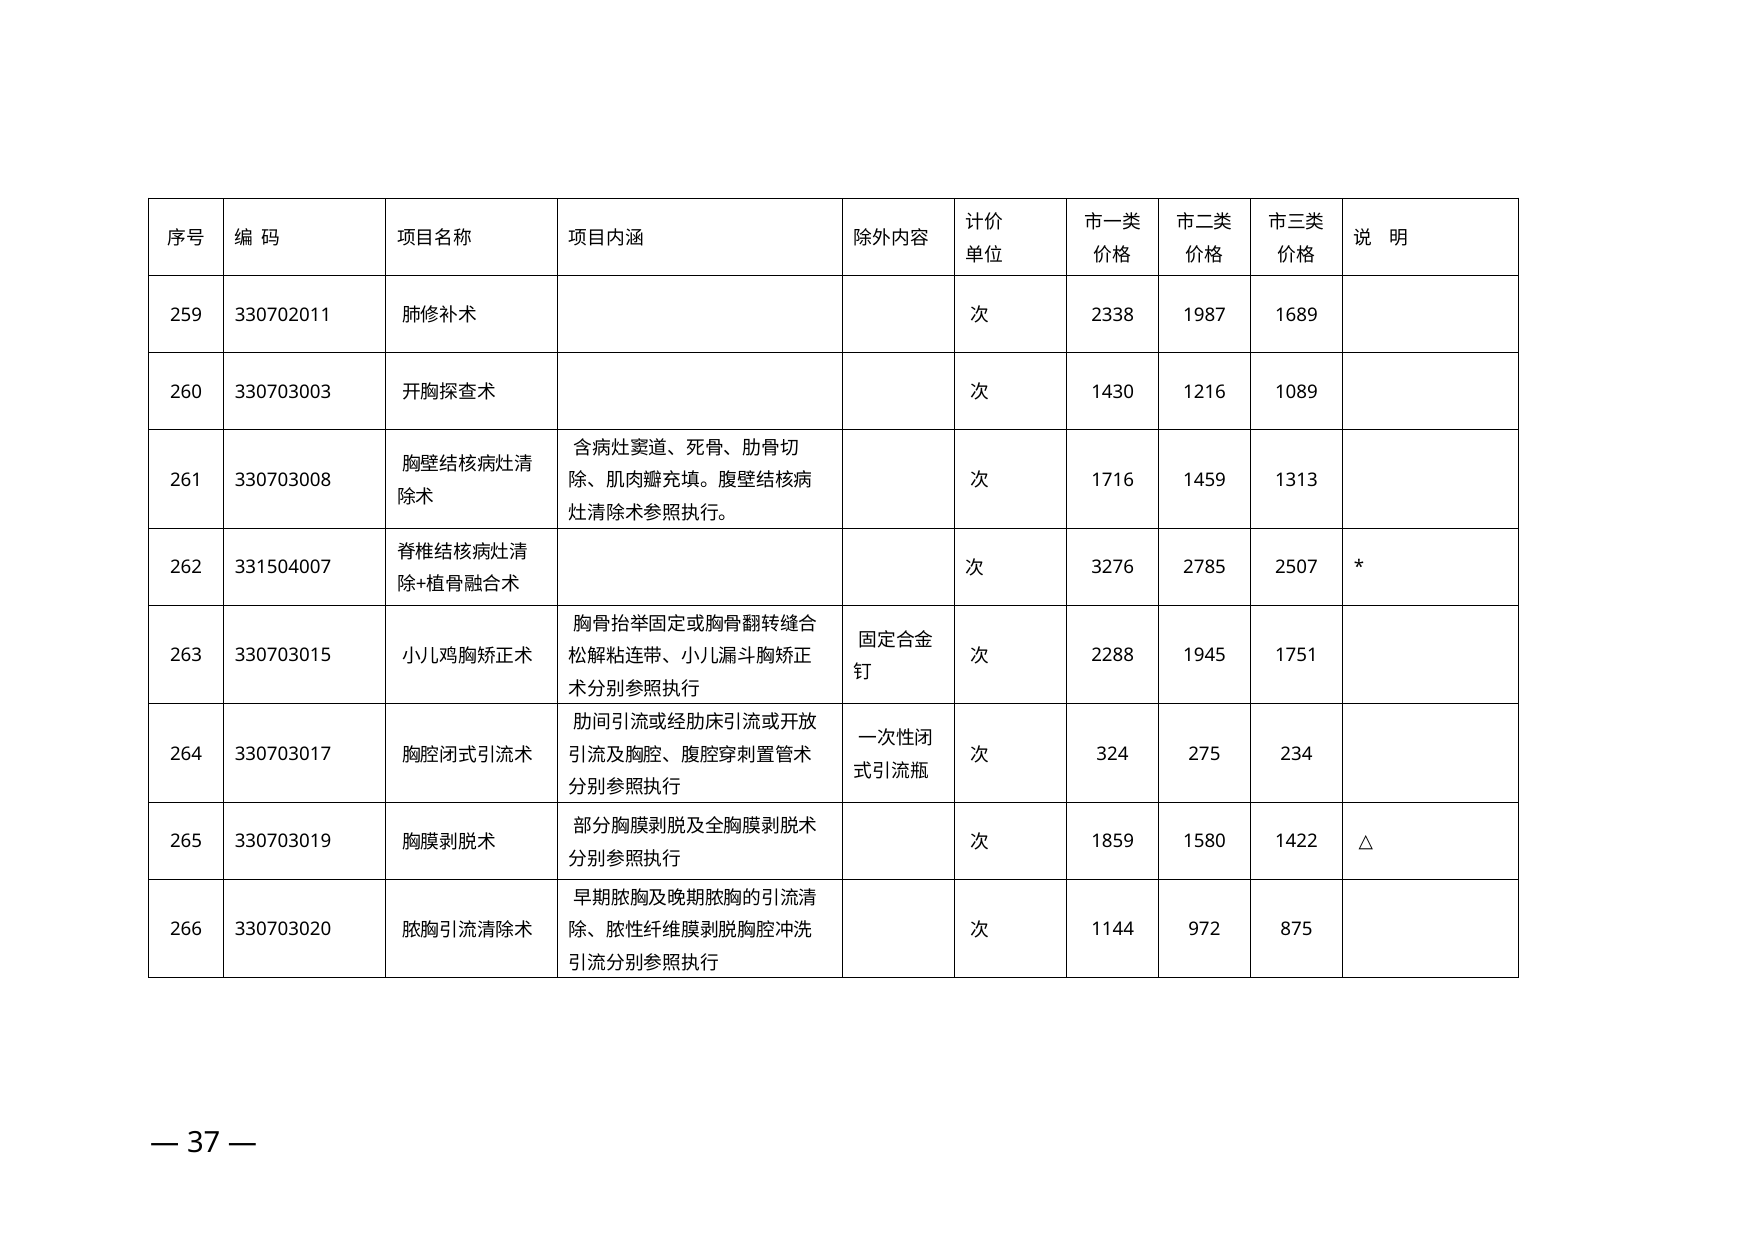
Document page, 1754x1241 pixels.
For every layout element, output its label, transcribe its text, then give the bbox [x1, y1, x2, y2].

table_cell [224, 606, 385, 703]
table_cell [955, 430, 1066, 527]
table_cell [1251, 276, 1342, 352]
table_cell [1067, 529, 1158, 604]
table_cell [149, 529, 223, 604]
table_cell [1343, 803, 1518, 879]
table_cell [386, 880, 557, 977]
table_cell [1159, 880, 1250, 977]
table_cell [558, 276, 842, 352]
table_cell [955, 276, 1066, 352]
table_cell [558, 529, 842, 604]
table_header 市二类价格 [1159, 199, 1250, 275]
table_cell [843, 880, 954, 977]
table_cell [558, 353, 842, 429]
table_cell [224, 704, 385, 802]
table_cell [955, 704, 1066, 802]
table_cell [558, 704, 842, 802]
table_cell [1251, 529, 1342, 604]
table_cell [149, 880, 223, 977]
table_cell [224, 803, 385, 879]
table_header 计价 单位 [955, 199, 1066, 275]
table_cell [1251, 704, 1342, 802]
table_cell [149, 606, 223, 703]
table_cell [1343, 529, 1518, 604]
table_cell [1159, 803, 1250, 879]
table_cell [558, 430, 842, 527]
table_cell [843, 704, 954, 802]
table_header 市三类价格 [1251, 199, 1342, 275]
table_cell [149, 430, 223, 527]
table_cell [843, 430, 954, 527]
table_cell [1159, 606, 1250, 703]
table_header 市一类价格 [1067, 199, 1158, 275]
table_header 编 码 [224, 199, 385, 275]
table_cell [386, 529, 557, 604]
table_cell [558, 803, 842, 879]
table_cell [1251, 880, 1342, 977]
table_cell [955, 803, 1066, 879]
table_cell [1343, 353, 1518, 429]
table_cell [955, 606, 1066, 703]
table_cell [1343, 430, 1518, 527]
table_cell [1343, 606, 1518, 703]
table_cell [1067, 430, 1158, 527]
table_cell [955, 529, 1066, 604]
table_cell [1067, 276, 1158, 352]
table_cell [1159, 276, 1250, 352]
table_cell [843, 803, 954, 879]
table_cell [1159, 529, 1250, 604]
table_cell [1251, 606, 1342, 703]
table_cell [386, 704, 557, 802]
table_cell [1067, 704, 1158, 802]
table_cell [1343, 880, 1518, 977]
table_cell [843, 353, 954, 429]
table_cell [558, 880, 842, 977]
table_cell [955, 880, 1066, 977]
table_header 说 明 [1343, 199, 1518, 275]
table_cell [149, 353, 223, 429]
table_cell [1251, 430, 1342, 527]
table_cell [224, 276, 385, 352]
table_header 项目内涵 [558, 199, 842, 275]
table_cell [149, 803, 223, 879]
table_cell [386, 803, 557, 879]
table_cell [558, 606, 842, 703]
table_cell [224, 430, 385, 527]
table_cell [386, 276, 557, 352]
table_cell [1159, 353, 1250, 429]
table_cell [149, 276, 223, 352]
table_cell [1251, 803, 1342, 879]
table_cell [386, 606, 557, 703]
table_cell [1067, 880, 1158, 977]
table_header 除外内容 [843, 199, 954, 275]
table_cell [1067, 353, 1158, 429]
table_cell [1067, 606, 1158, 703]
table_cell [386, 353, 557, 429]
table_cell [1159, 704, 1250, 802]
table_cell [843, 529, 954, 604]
table_header 序号 [149, 199, 223, 275]
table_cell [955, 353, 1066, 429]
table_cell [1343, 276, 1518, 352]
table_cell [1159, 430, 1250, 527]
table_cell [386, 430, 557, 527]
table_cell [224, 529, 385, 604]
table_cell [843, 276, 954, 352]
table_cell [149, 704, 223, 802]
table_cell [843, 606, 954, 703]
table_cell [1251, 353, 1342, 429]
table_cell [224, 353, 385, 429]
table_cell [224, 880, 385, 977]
table_header 项目名称 [386, 199, 557, 275]
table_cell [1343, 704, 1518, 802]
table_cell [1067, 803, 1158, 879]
